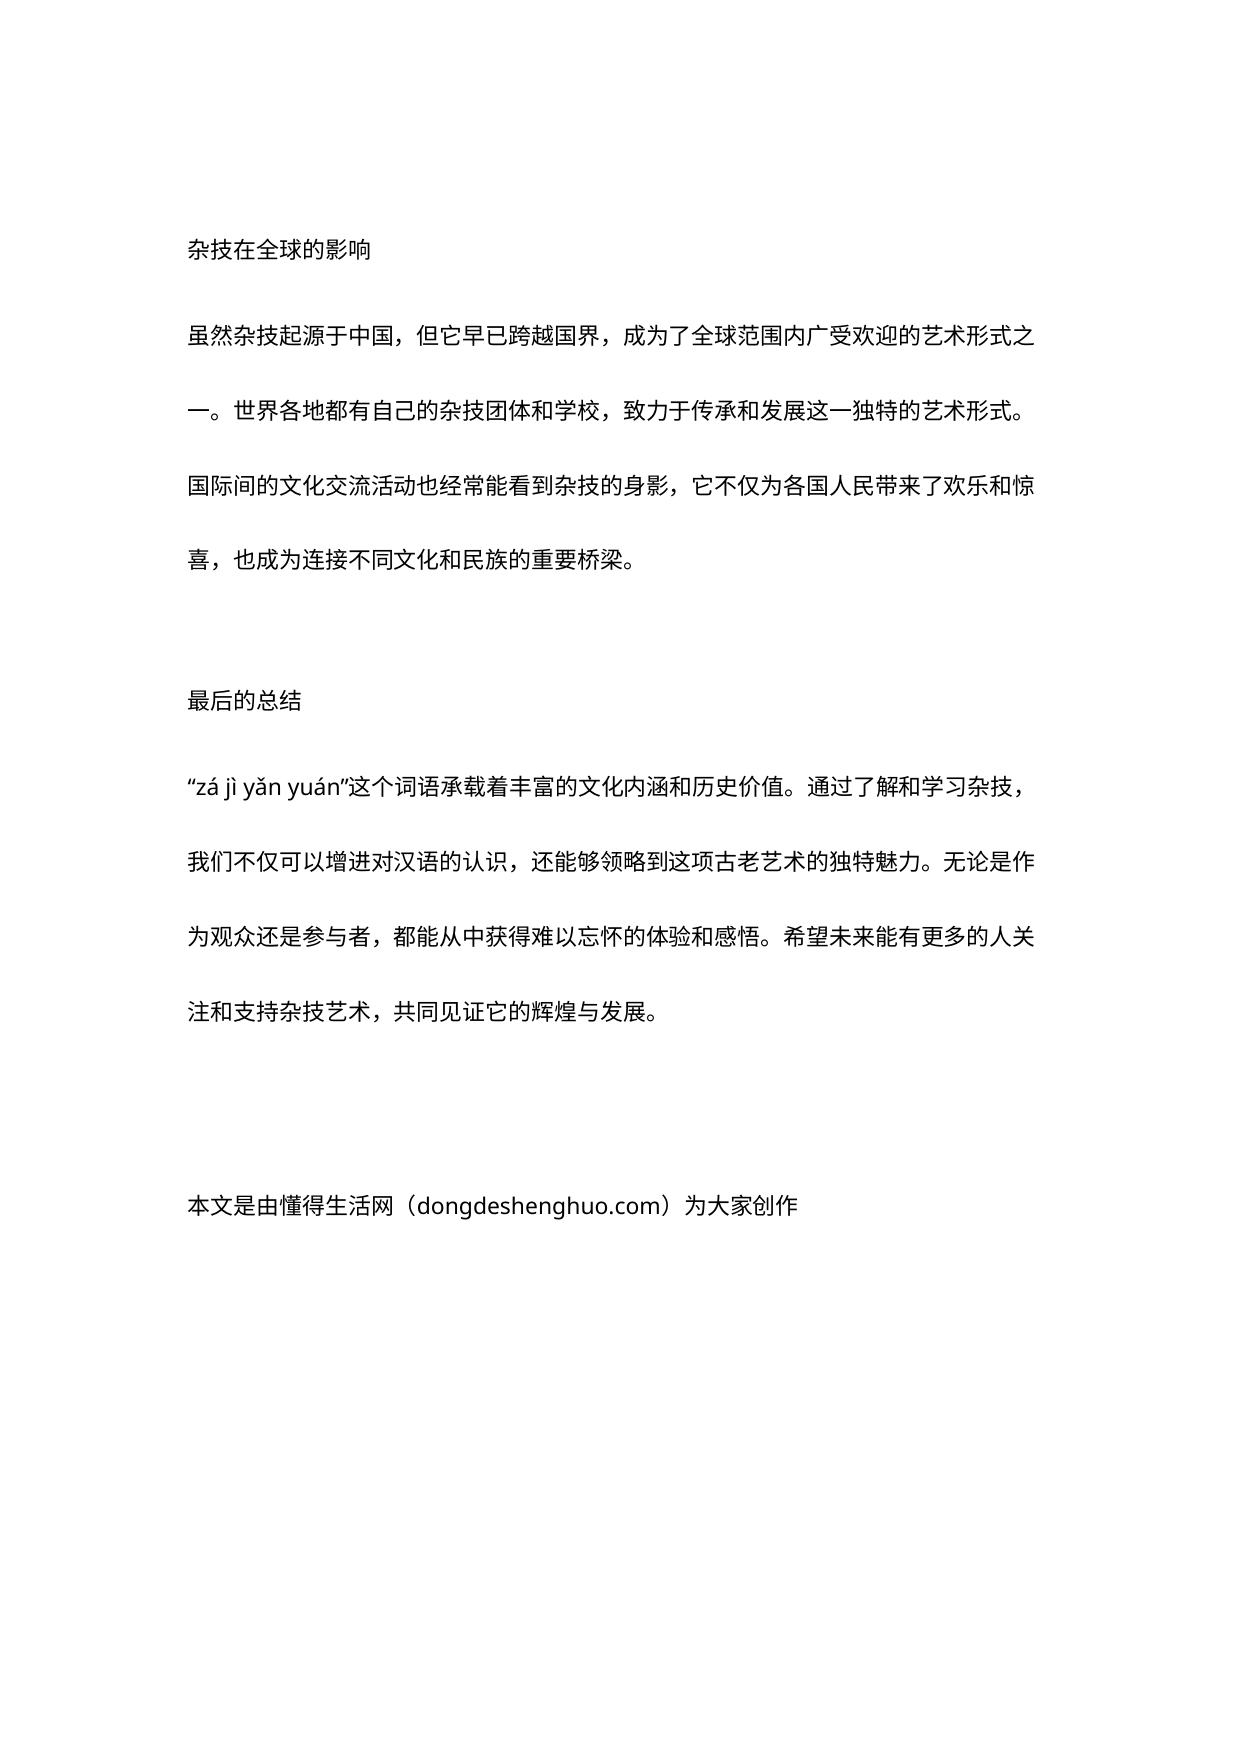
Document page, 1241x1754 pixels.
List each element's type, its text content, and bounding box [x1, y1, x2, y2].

text 本文是由懂得生活网（dongdeshenghuo.com）为大家创作 [187, 1172, 1053, 1237]
text 杂技在全球的影响 [187, 216, 1053, 281]
text 虽然杂技起源于中国，但它早已跨越国界，成为了全球范围内广受欢迎的艺术形式之一。世界各地都有自己的杂技团体和学校，致力于传承和发展这一独特的艺术形式。国际间的文化交流活动也经常能看到杂技的身影，它不仅为各国人民带来了欢乐和惊喜，也成为连接不同文化和民族的重要桥梁。 [187, 302, 1053, 591]
text “zá jì yǎn yuán”这个词语承载着丰富的文化内涵和历史价值。通过了解和学习杂技，我们不仅可以增进对汉语的认识，还能够领略到这项古老艺术的独特魅力。无论是作为观众还是参与者，都能从中获得难以忘怀的体验和感悟。希望未来能有更多的人关注和支持杂技艺术，共同见证它的辉煌与发展。 [187, 753, 1053, 1042]
text 最后的总结 [187, 667, 1053, 732]
